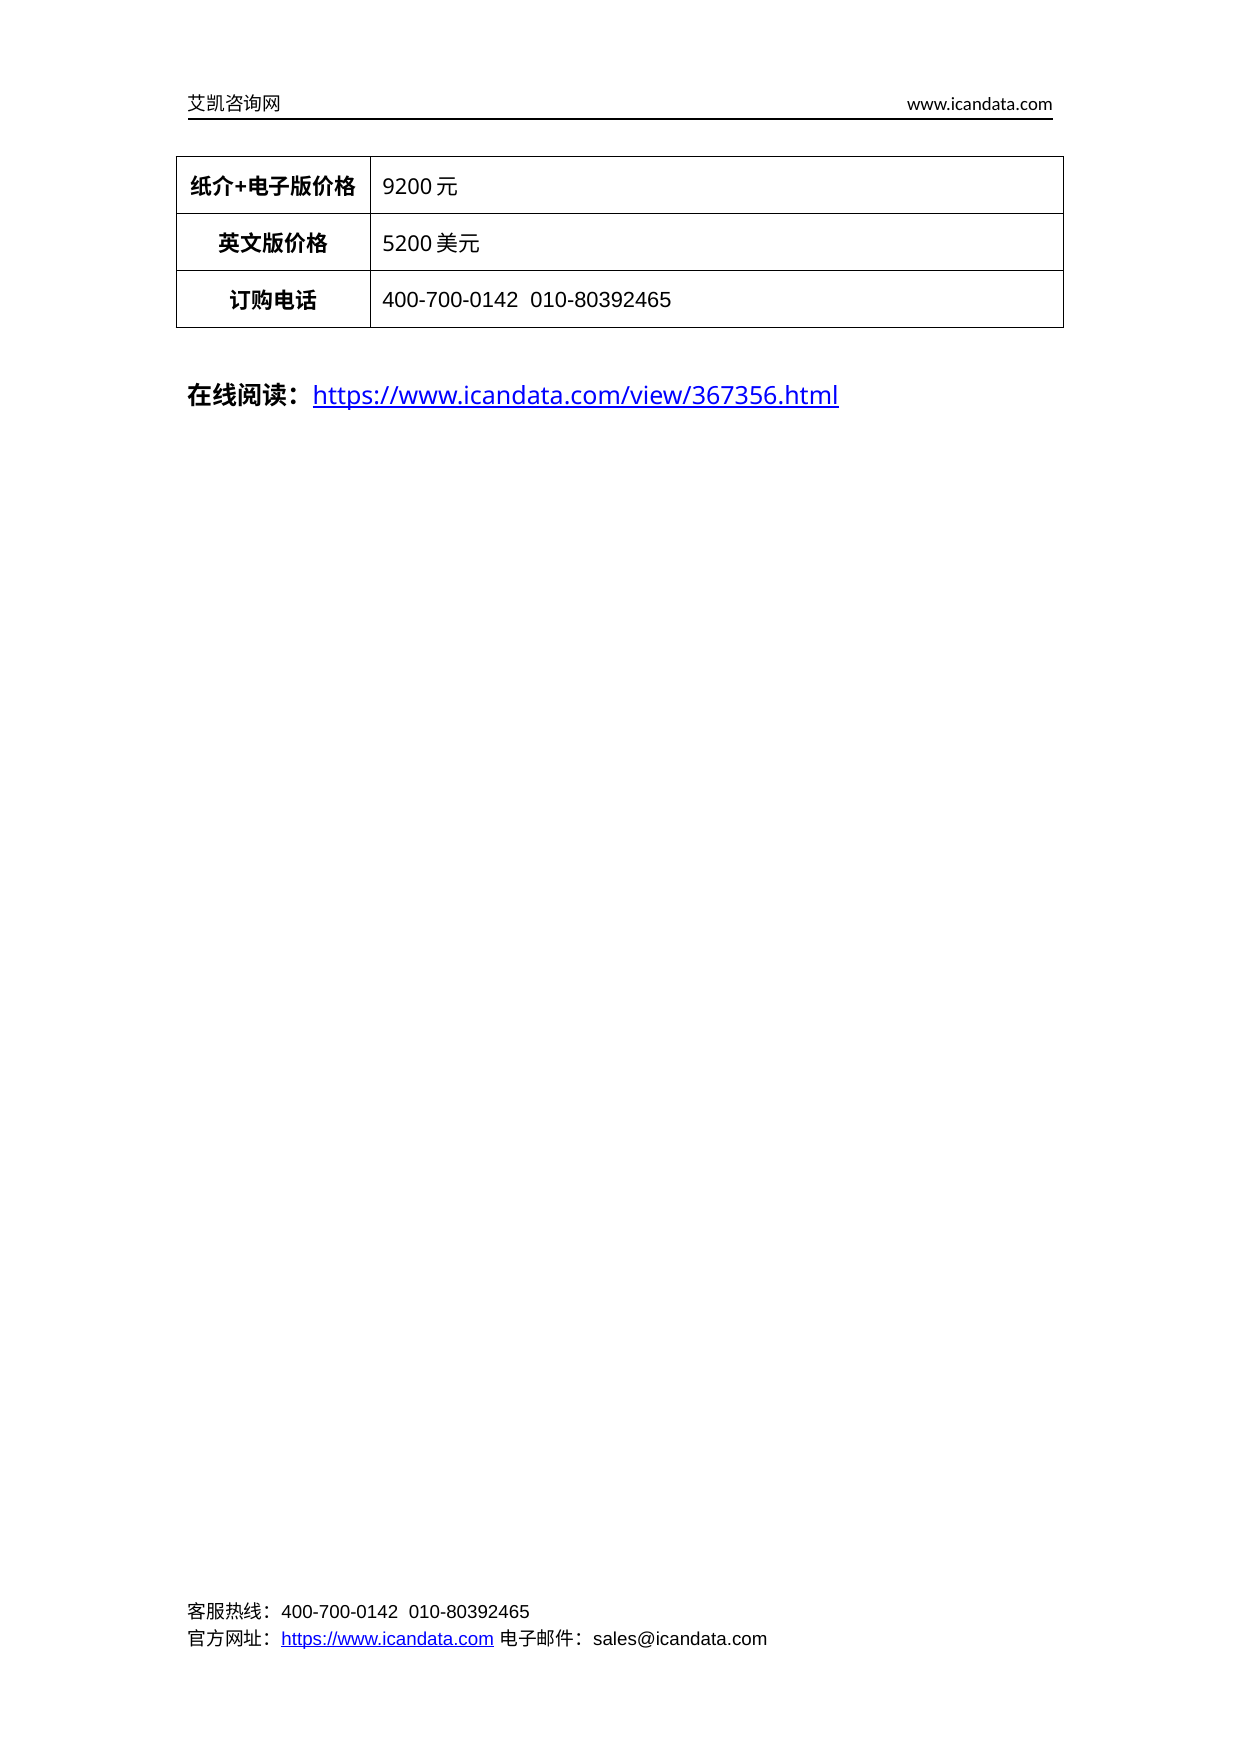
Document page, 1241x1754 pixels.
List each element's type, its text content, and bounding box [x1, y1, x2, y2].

table_cell 英文版价格 [177, 214, 370, 270]
table_cell 订购电话 [177, 271, 370, 327]
text 在线阅读：https://www.icandata.com/view/367356.html [187, 361, 1053, 426]
table_cell 纸介+电子版价格 [177, 157, 370, 213]
table_cell 5200美元 [371, 214, 1063, 270]
table_cell 400-700-0142 010-80392465 [371, 271, 1063, 327]
table_cell 9200元 [371, 157, 1063, 213]
